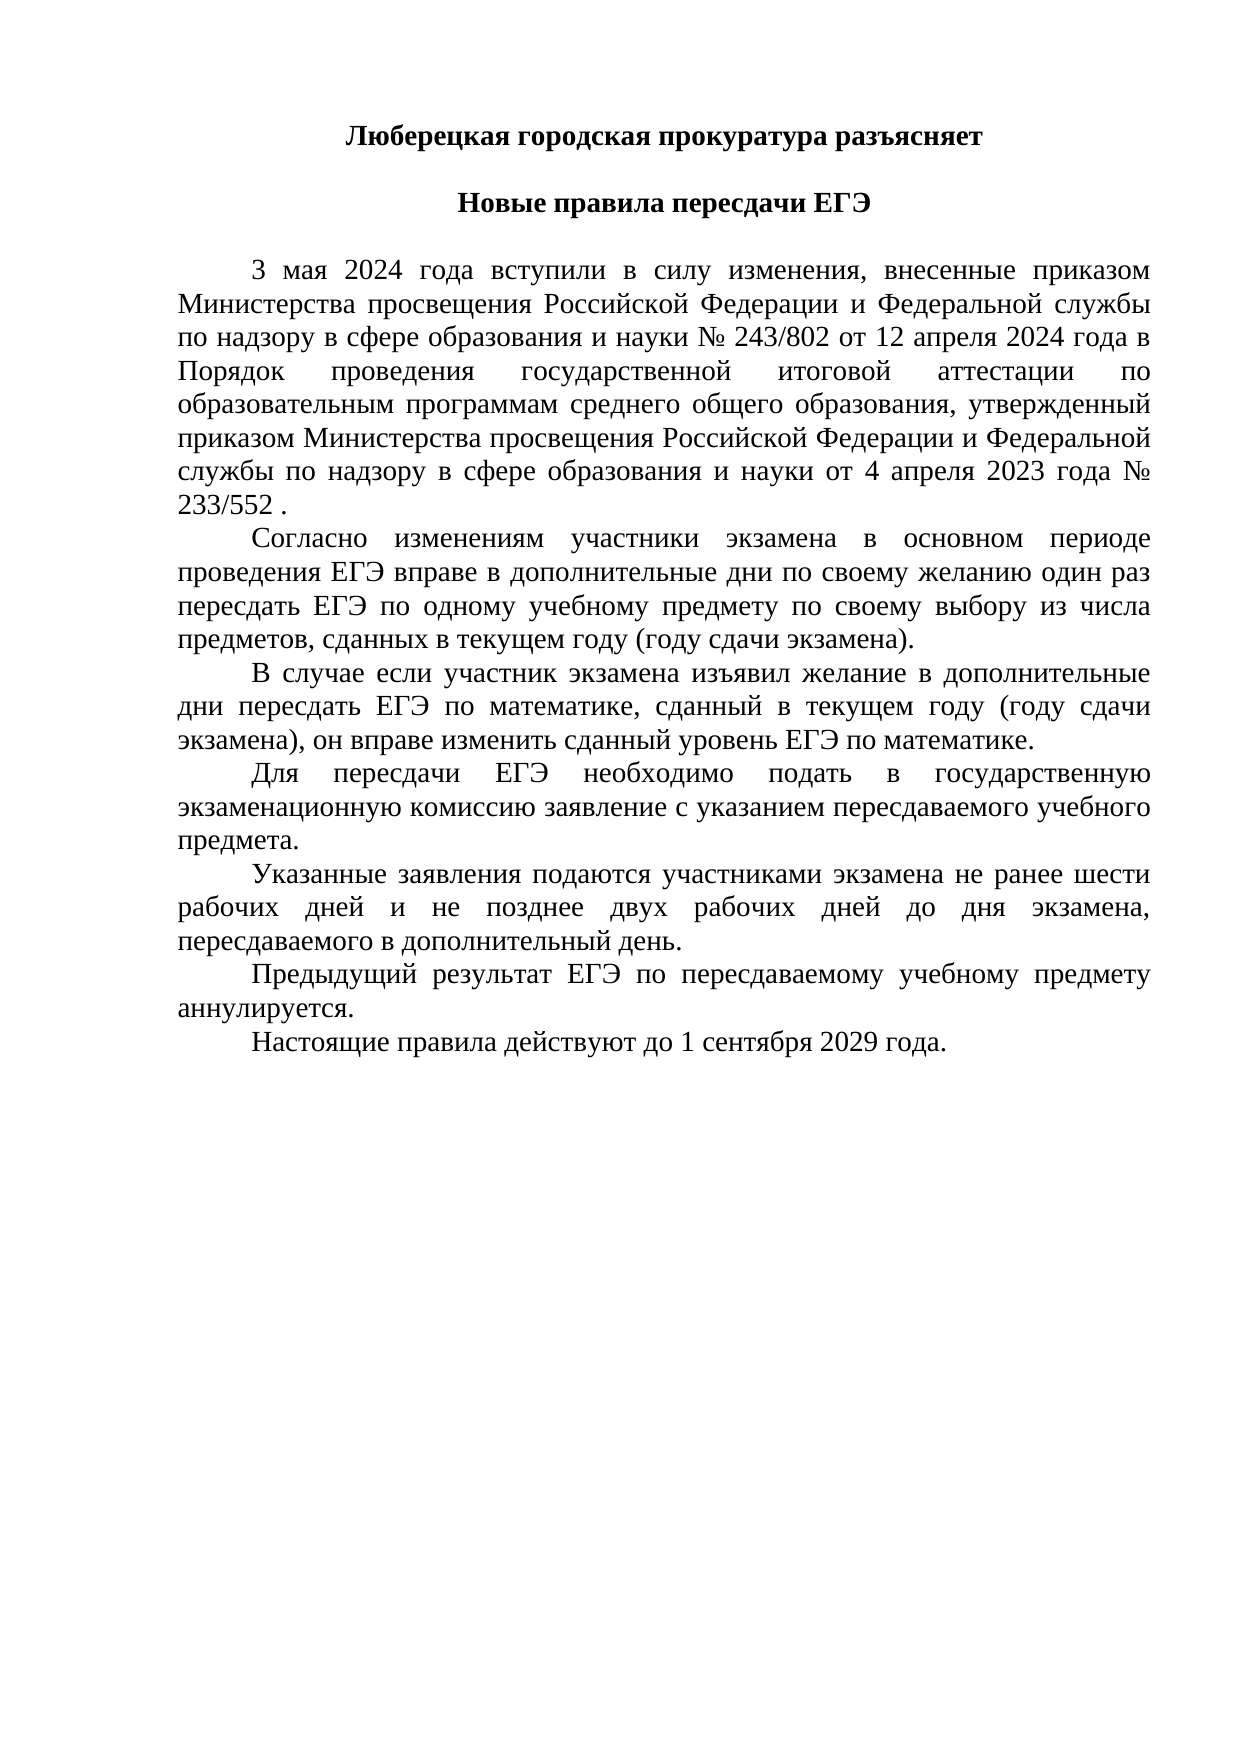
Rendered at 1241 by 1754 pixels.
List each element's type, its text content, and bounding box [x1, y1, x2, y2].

text 3 мая 2024 года вступили в силу изменения, внесенные приказом Министерства просвещения Российской Федерации и Федеральной службы по надзору в сфере образования и науки № 243/802 от 12 апреля 2024 года в Порядок проведения государственной итоговой аттестации по образовательным программам среднего общего образования, утвержденный приказом Министерства просвещения Российской Федерации и Федеральной службы по надзору в сфере образования и науки от 4 апреля 2023 года № 233/552 . [177, 252, 1152, 521]
subtitle Новые правила пересдачи ЕГЭ [177, 185, 1152, 219]
text Люберецкая городская прокуратура разъясняет [177, 118, 1152, 152]
text Для пересдачи ЕГЭ необходимо подать в государственную экзаменационную комиссию заявление с указанием пересдаваемого учебного предмета. [177, 755, 1152, 856]
text Предыдущий результат ЕГЭ по пересдаваемому учебному предмету аннулируется. [177, 957, 1152, 1024]
text Настоящие правила действуют до 1 сентября 2029 года. [177, 1024, 1152, 1057]
text Указанные заявления подаются участниками экзамена не ранее шести рабочих дней и не позднее двух рабочих дней до дня экзамена, пересдаваемого в дополнительный день. [177, 856, 1152, 957]
text Согласно изменениям участники экзамена в основном периоде проведения ЕГЭ вправе в дополнительные дни по своему желанию один раз пересдать ЕГЭ по одному учебному предмету по своему выбору из числа предметов, сданных в текущем году (году сдачи экзамена). [177, 521, 1152, 655]
text В случае если участник экзамена изъявил желание в дополнительные дни пересдать ЕГЭ по математике, сданный в текущем году (году сдачи экзамена), он вправе изменить сданный уровень ЕГЭ по математике. [177, 655, 1152, 755]
